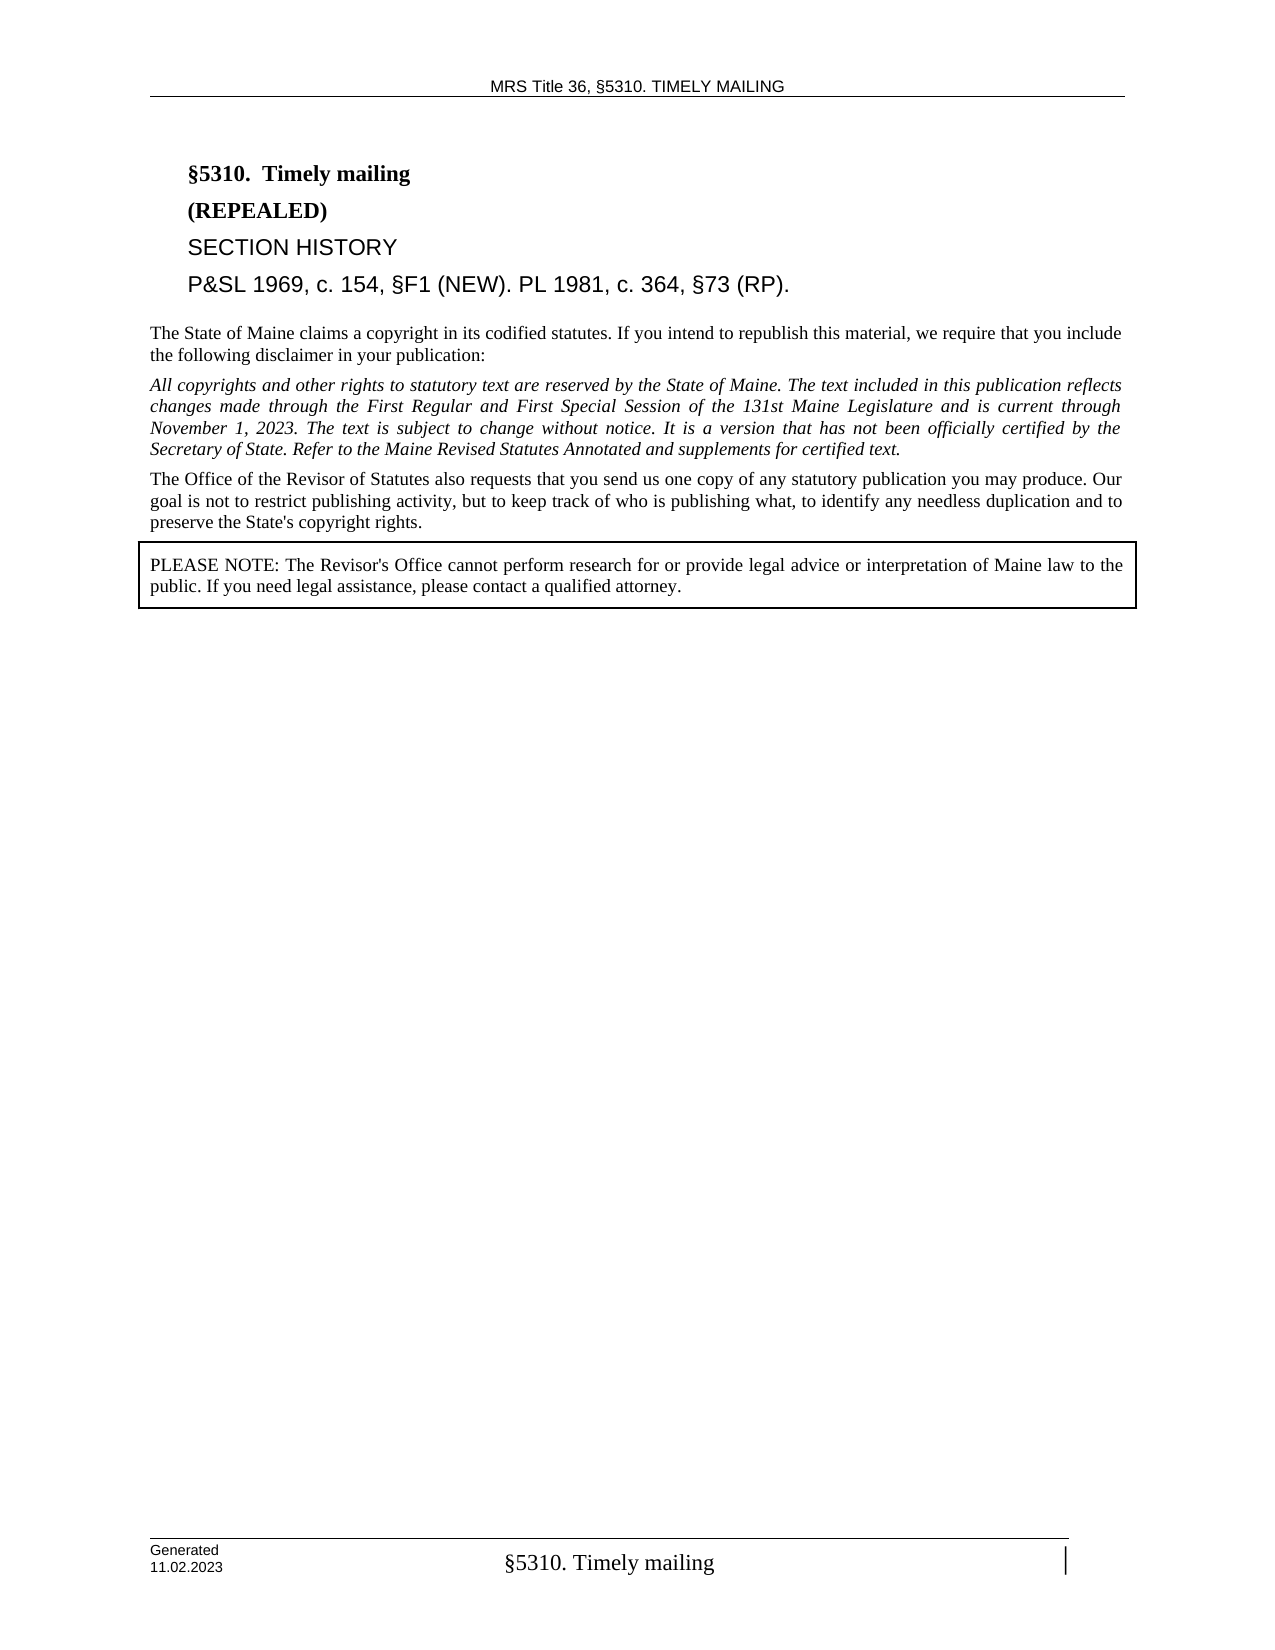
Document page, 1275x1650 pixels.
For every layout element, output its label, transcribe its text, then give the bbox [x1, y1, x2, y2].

text P&SL 1969, c. 154, §F1 (NEW). PL 1981, c. 364, §73 (RP). [187, 271, 1125, 297]
text §5310. Timely mailing [187, 160, 1125, 187]
text PLEASE NOTE: The Revisor's Office cannot perform research for or provide legal advice or interpretation of Maine law to the public. If you need legal assistance, please contact a qualified attorney. [140, 543, 1135, 607]
text SECTION HISTORY [187, 234, 1125, 260]
text The State of Maine claims a copyright in its codified statutes. If you intend to republish this material, we require that you include the following disclaimer in your publication: [150, 322, 1125, 365]
text The Office of the Revisor of Statutes also requests that you send us one copy of any statutory publication you may produce. Our goal is not to restrict publishing activity, but to keep track of who is publishing what, to identify any needless duplication and to preserve the State's copyright rights. [150, 468, 1125, 533]
text All copyrights and other rights to statutory text are reserved by the State of Maine. The text included in this publication reflects changes made through the First Regular and First Special Session of the 131st Maine Legislature and is current through November 1, 2023 . The text is subject to change without notice. It is a version that has not been officially certified by the Secretary of State. Refer to the Maine Revised Statutes Annotated and supplements for certified text. [150, 373, 1125, 460]
text (REPEALED) [187, 197, 1125, 223]
